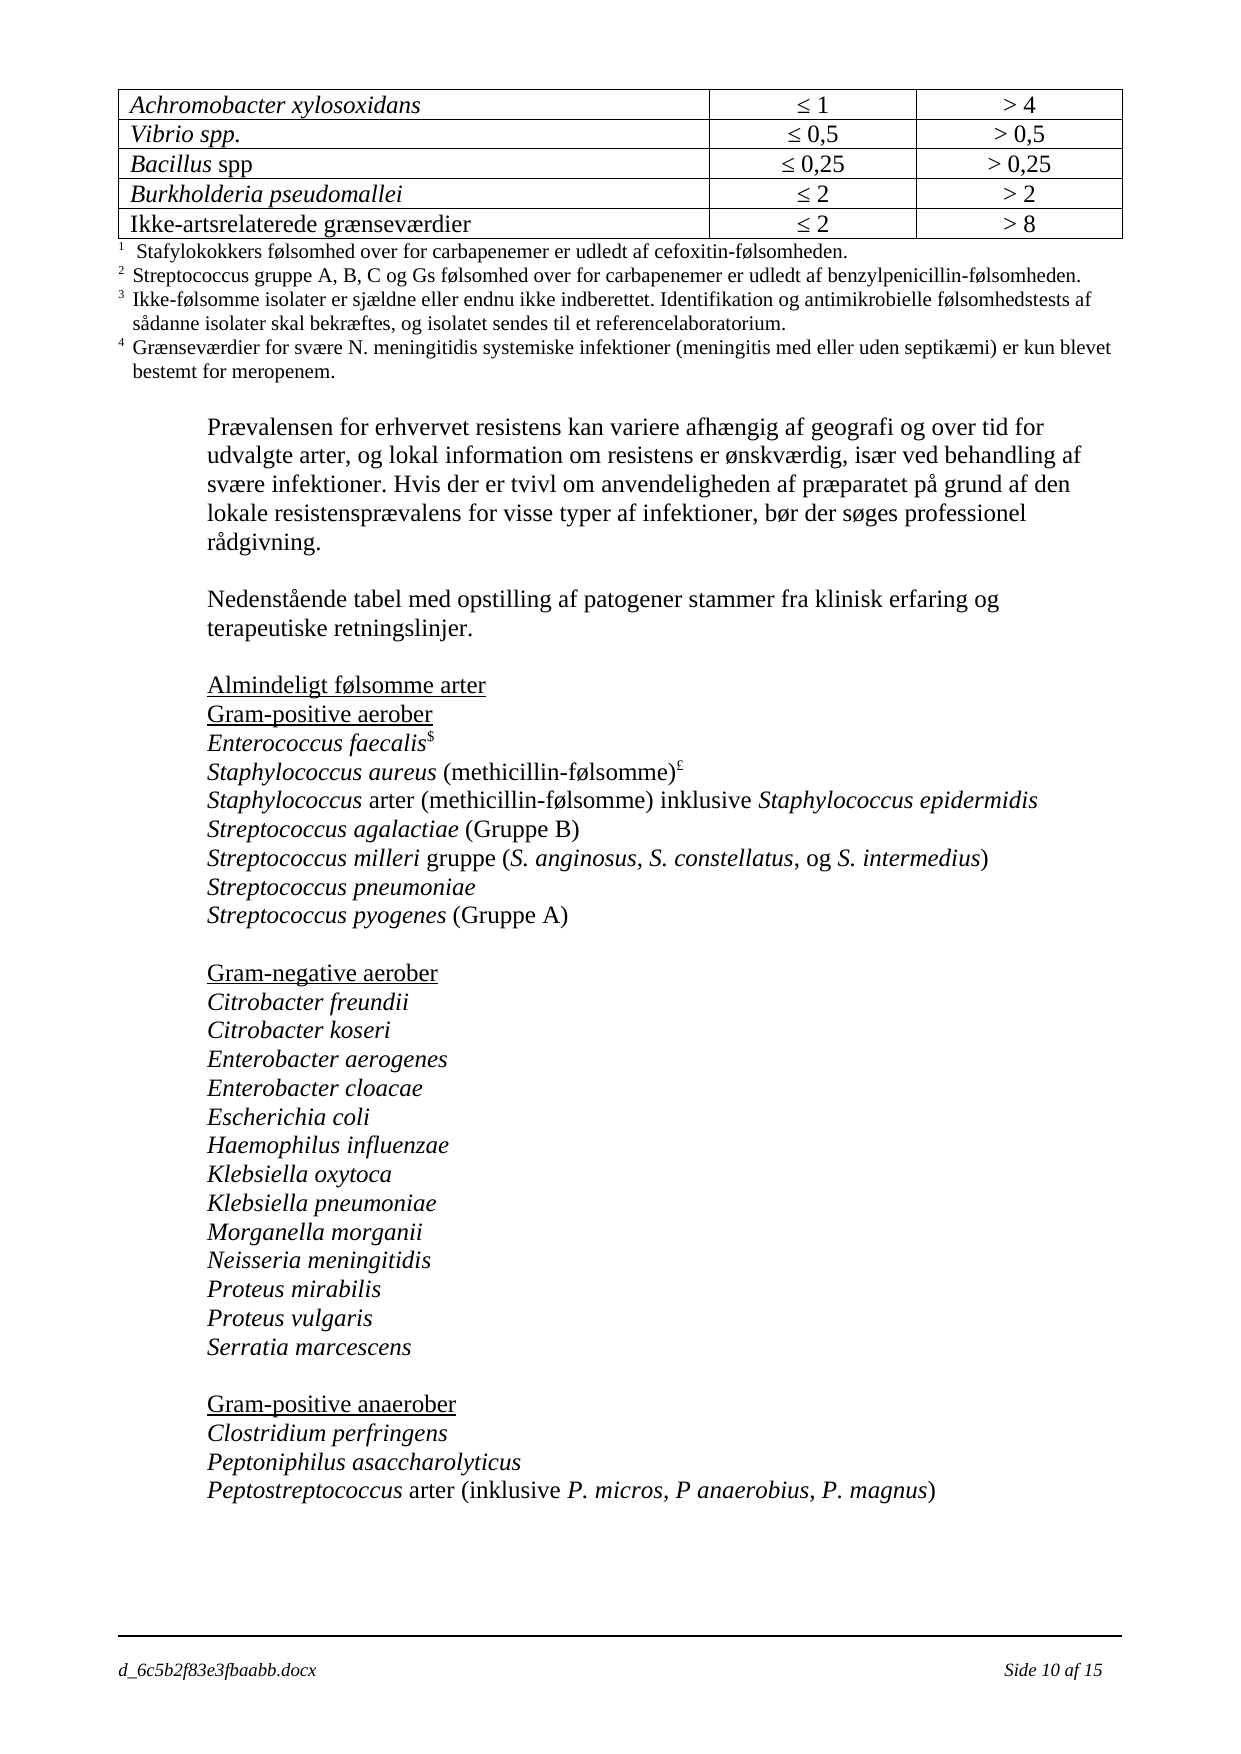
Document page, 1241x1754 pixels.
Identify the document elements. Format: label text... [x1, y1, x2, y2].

text Clostridium perfringens [207, 1418, 1122, 1447]
text 2 Streptococcus gruppe A, B, C og Gs følsomhed over for carbapenemer er udledt af benzylpenicillin-følsomheden. [118, 263, 1122, 287]
text Staphylococcus arter (methicillin-følsomme) inklusive Staphylococcus epidermidis [207, 786, 1122, 814]
text Gram-negative aerober [207, 958, 1122, 987]
table_cell ≤ 2 [710, 179, 916, 208]
text Nedenstående tabel med opstilling af patogener stammer fra klinisk erfaring og terapeutiske retningslinjer. [207, 584, 1122, 642]
table_cell > 0,25 [917, 149, 1122, 178]
text Almindeligt følsomme arter [207, 671, 1122, 699]
table_cell Ikke-artsrelaterede grænseværdier [119, 209, 709, 238]
text Peptoniphilus asaccharolyticus [207, 1447, 1122, 1476]
text Enterobacter aerogenes [207, 1044, 1122, 1073]
text Streptococcus pneumoniae [207, 872, 1122, 901]
text Streptococcus pyogenes (Gruppe A) [207, 901, 1122, 929]
table_cell > 0,5 [917, 120, 1122, 148]
text Citrobacter koseri [207, 1016, 1122, 1044]
table_cell ≤ 0,25 [710, 149, 916, 178]
table_cell ≤ 1 [710, 90, 916, 118]
table_cell Burkholderia pseudomallei [119, 179, 709, 208]
table_cell Achromobacter xylosoxidans [119, 90, 709, 118]
table_cell > 4 [917, 90, 1122, 118]
text Haemophilus influenzae [207, 1131, 1122, 1159]
text Morganella morganii [207, 1217, 1122, 1246]
text Staphylococcus aureus (methicillin-følsomme)£ [207, 757, 1122, 786]
text Gram-positive anaerober [207, 1389, 1122, 1418]
text Prævalensen for erhvervet resistens kan variere afhængig af geografi og over tid for udvalgte arter, og lokal information om resistens er ønskværdig, især ved behandling af svære infektioner. Hvis der er tvivl om anvendeligheden af præparatet på grund af den lokale resistensprævalens for visse typer af infektioner, bør der søges professionel rådgivning. [207, 412, 1122, 556]
text Citrobacter freundii [207, 987, 1122, 1016]
text Escherichia coli [207, 1102, 1122, 1131]
table_cell ≤ 2 [710, 209, 916, 238]
table_cell > 2 [917, 179, 1122, 208]
table_cell Bacillus spp [119, 149, 709, 178]
text 4 Grænseværdier for svære N. meningitidis systemiske infektioner (meningitis med eller uden septikæmi) er kun blevet bestemt for meropenem. [118, 335, 1122, 383]
table_cell > 8 [917, 209, 1122, 238]
text Neisseria meningitidis [207, 1246, 1122, 1274]
text Streptococcus agalactiae (Gruppe B) [207, 814, 1122, 843]
table_cell Vibrio spp. [119, 120, 709, 148]
table_cell ≤ 0,5 [710, 120, 916, 148]
text Peptostreptococcus arter (inklusive P. micros, P anaerobius, P. magnus) [207, 1476, 1122, 1504]
text Serratia marcescens [207, 1332, 1122, 1361]
text Proteus vulgaris [207, 1303, 1122, 1332]
text Enterobacter cloacae [207, 1073, 1122, 1102]
text Streptococcus milleri gruppe (S. anginosus, S. constellatus, og S. intermedius) [207, 843, 1122, 872]
text 3 Ikke-følsomme isolater er sjældne eller endnu ikke indberettet. Identifikation og antimikrobielle følsomhedstests af sådanne isolater skal bekræftes, og isolatet sendes til et referencelaboratorium. [118, 287, 1122, 335]
text Gram-positive aerober [207, 699, 1122, 728]
text 1 Stafylokokkers følsomhed over for carbapenemer er udledt af cefoxitin-følsomheden. [118, 239, 1122, 263]
text Klebsiella oxytoca [207, 1159, 1122, 1188]
text Proteus mirabilis [207, 1274, 1122, 1303]
text Klebsiella pneumoniae [207, 1188, 1122, 1217]
text Enterococcus faecalis$ [207, 728, 1122, 757]
